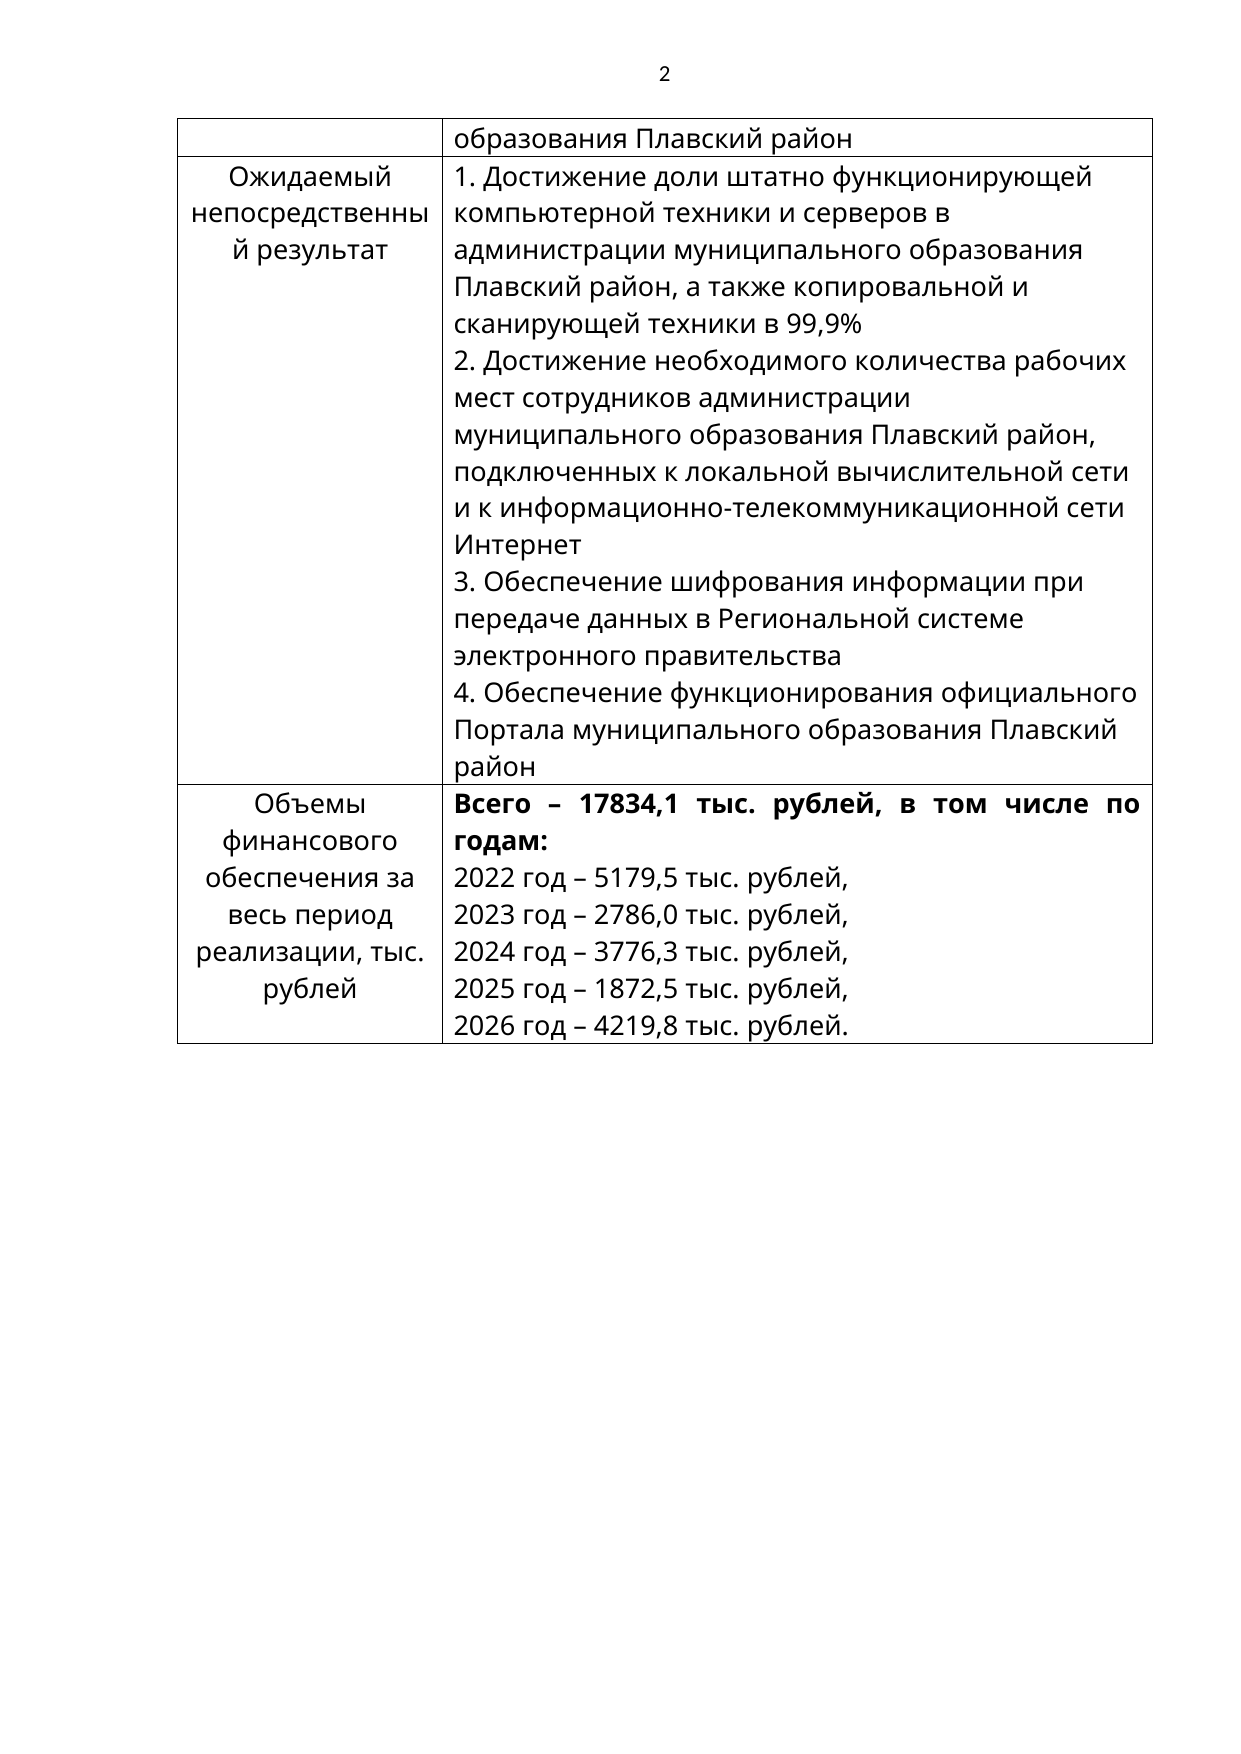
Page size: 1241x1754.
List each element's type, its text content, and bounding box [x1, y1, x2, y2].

table_cell 1. Достижение доли штатно функционирующей компьютерной техники и серверов в администрации муниципального образования Плавский район, а также копировальной и сканирующей техники в 99,9% 2. Достижение необходимого количества рабочих мест сотрудников администрации муниципального образования Плавский район, подключенных к локальной вычислительной сети и к информационно-телекоммуникационной сети Интернет 3. Обеспечение шифрования информации при передаче данных в Региональной системе электронного правительства 4. Обеспечение функционирования официального Портала муниципального образования Плавский район [443, 157, 1152, 784]
table_cell Всего – 17834,1 тыс. рублей, в том числе по годам: 2022 год – 5179,5 тыс. рублей, 2023 год – 2786,0 тыс. рублей, 2024 год – 3776,3 тыс. рублей, 2025 год – 1872,5 тыс. рублей, 2026 год – 4219,8 тыс. рублей. [443, 785, 1152, 1043]
table_cell Объемы финансового обеспечения за весь период реализации, тыс. рублей [178, 785, 442, 1043]
table_cell Ожидаемый непосредственный результат [178, 157, 442, 784]
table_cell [443, 119, 1152, 156]
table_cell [178, 119, 442, 156]
